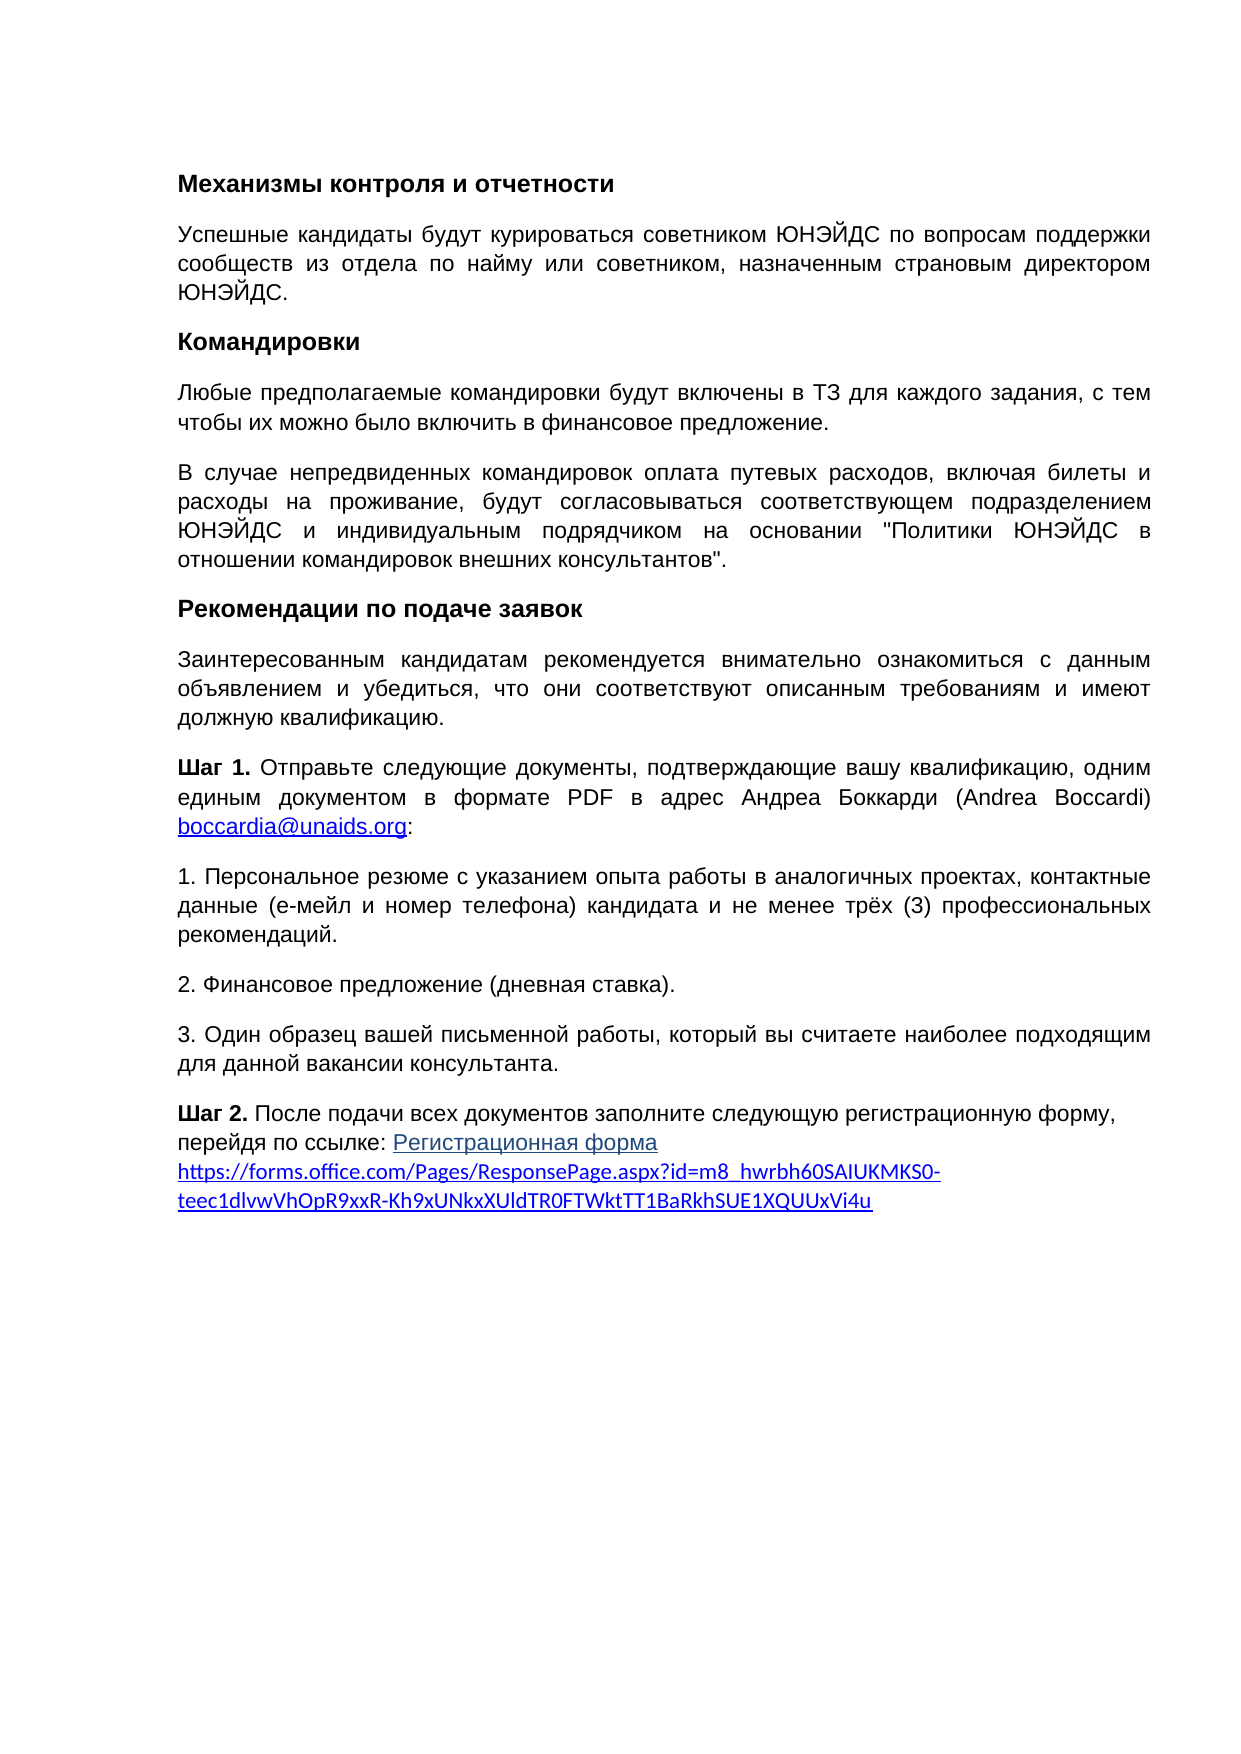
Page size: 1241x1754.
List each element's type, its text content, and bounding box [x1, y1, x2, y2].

text Любые предполагаемые командировки будут включены в ТЗ для каждого задания, с тем чтобы их можно было включить в финансовое предложение. [177, 376, 1152, 435]
text В случае непредвиденных командировок оплата путевых расходов, включая билеты и расходы на проживание, будут согласовываться соответствующем подразделением ЮНЭЙДС и индивидуальным подрядчиком на основании "Политики ЮНЭЙДС в отношении командировок внешних консультантов". [177, 456, 1152, 572]
text 2. Финансовое предложение (дневная ставка). [177, 968, 1152, 997]
text Шаг 1. Отправьте следующие документы, подтверждающие вашу квалификацию, одним единым документом в формате PDF в адрес Андреа Боккарди (Andrea Boccardi) boccardia@unaids.org: [177, 751, 1152, 839]
text Рекомендации по подаче заявок [177, 593, 1152, 622]
text Заинтересованным кандидатам рекомендуется внимательно ознакомиться с данным объявлением и убедиться, что они соответствуют описанным требованиям и имеют должную квалификацию. [177, 643, 1152, 731]
text Шаг 2. После подачи всех документов заполните следующую регистрационную форму, перейдя по ссылке: Регистрационная форма https://forms.office.com/Pages/ResponsePage.aspx?id=m8_hwrbh60SAIUKMKS0-teec1dlvwVhOpR9xxR-Kh9xUNkxXUldTR0FTWktTT1BaRkhSUE1XQUUxVi4u [177, 1097, 1152, 1214]
text Успешные кандидаты будут курироваться советником ЮНЭЙДС по вопросам поддержки сообществ из отдела по найму или советником, назначенным страновым директором ЮНЭЙДС. [177, 218, 1152, 306]
text Командировки [177, 326, 1152, 356]
text 1. Персональное резюме с указанием опыта работы в аналогичных проектах, контактные данные (е-мейл и номер телефона) кандидата и не менее трёх (3) профессиональных рекомендаций. [177, 860, 1152, 947]
text Механизмы контроля и отчетности [177, 168, 1152, 197]
text 3. Один образец вашей письменной работы, который вы считаете наиболее подходящим для данной вакансии консультанта. [177, 1018, 1152, 1076]
